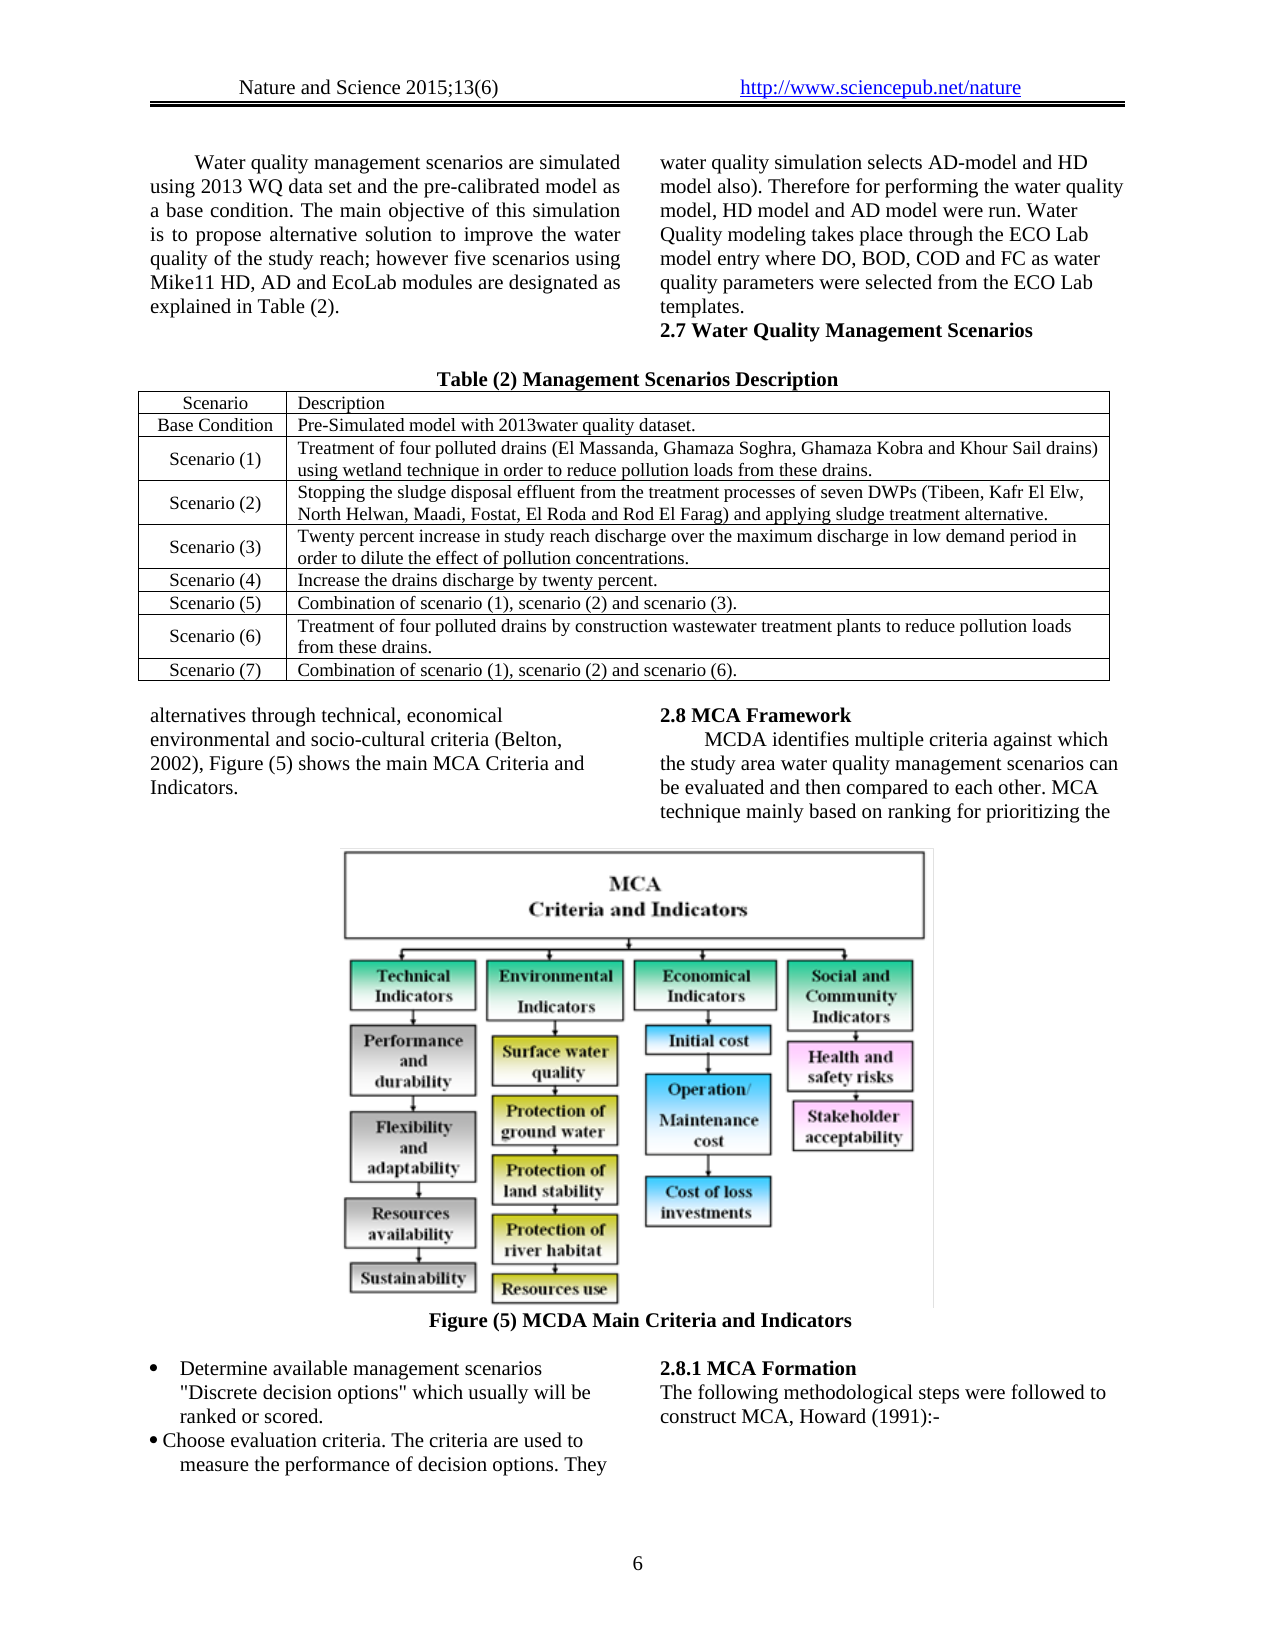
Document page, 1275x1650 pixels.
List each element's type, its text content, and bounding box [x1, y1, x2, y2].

table_cell Scenario (6) [139, 615, 286, 658]
table_cell Scenario (1) [139, 437, 286, 480]
table_cell Scenario (4) [139, 569, 286, 591]
table_cell Scenario (5) [139, 592, 286, 613]
text MCDA identifies multiple criteria against which the study area water quality management scenarios can be evaluated and then compared to each other. MCA technique mainly based on ranking for prioritizing the alternatives through technical, economical environmental and socio-cultural criteria (Belton, 2002), Figure (5) shows the main MCA Criteria and Indicators. [660, 727, 1131, 823]
table_cell Increase the drains discharge by twenty percent. [287, 569, 1109, 591]
text MCDA identifies multiple criteria against which the study area water quality management scenarios can be evaluated and then compared to each other. MCA technique mainly based on ranking for prioritizing the alternatives through technical, economical environmental and socio-cultural criteria (Belton, 2002), Figure (5) shows the main MCA Criteria and Indicators. [150, 703, 621, 799]
text Table (2) Management Scenarios Description [150, 367, 1125, 391]
text 2.7 Water Quality Management Scenarios [660, 318, 1131, 342]
table_cell Twenty percent increase in study reach discharge over the maximum discharge in low demand period in order to dilute the effect of pollution concentrations. [287, 525, 1109, 568]
table_cell Combination of scenario (1), scenario (2) and scenario (6). [287, 659, 1109, 680]
table_cell Treatment of four polluted drains by construction wastewater treatment plants to reduce pollution loads from these drains. [287, 615, 1109, 658]
table_header Description [287, 392, 1109, 413]
table_cell Combination of scenario (1), scenario (2) and scenario (3). [287, 592, 1109, 613]
list Determine available management scenarios "Discrete decision options" which usually will be ranked or scored. [150, 1356, 621, 1428]
table_cell Scenario (3) [139, 525, 286, 568]
table_header Scenario [139, 392, 286, 413]
table_cell Treatment of four polluted drains (El Massanda, Ghamaza Soghra, Ghamaza Kobra and Khour Sail drains) using wetland technique in order to reduce pollution loads from these drains. [287, 437, 1109, 480]
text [660, 150, 1131, 318]
table_cell Pre-Simulated model with 2013water quality dataset. [287, 414, 1109, 436]
table_cell Stopping the sludge disposal effluent from the treatment processes of seven DWPs (Tibeen, Kafr El Elw, North Helwan, Maadi, Fostat, El Roda and Rod El Farag) and applying sludge treatment alternative. [287, 481, 1109, 524]
table_cell Scenario (2) [139, 481, 286, 524]
table_cell Scenario (7) [139, 659, 286, 680]
text 2.8.1 MCA Formation [660, 1356, 1131, 1380]
table_cell Base Condition [139, 414, 286, 436]
text Water quality management scenarios are simulated using 2013 WQ data set and the pre-calibrated model as a base condition. The main objective of this simulation is to propose alternative solution to improve the water quality of the study reach; however five scenarios using Mike11 HD, AD and EcoLab modules are designated as explained in Table (2). [150, 150, 621, 318]
text 2.8 MCA Framework [660, 703, 1131, 727]
picture [340, 847, 935, 1308]
text The following methodological steps were followed to construct MCA, Howard (1991):- [660, 1380, 1131, 1428]
text Figure (5) MCDA Main Criteria and Indicators [150, 1308, 1131, 1332]
